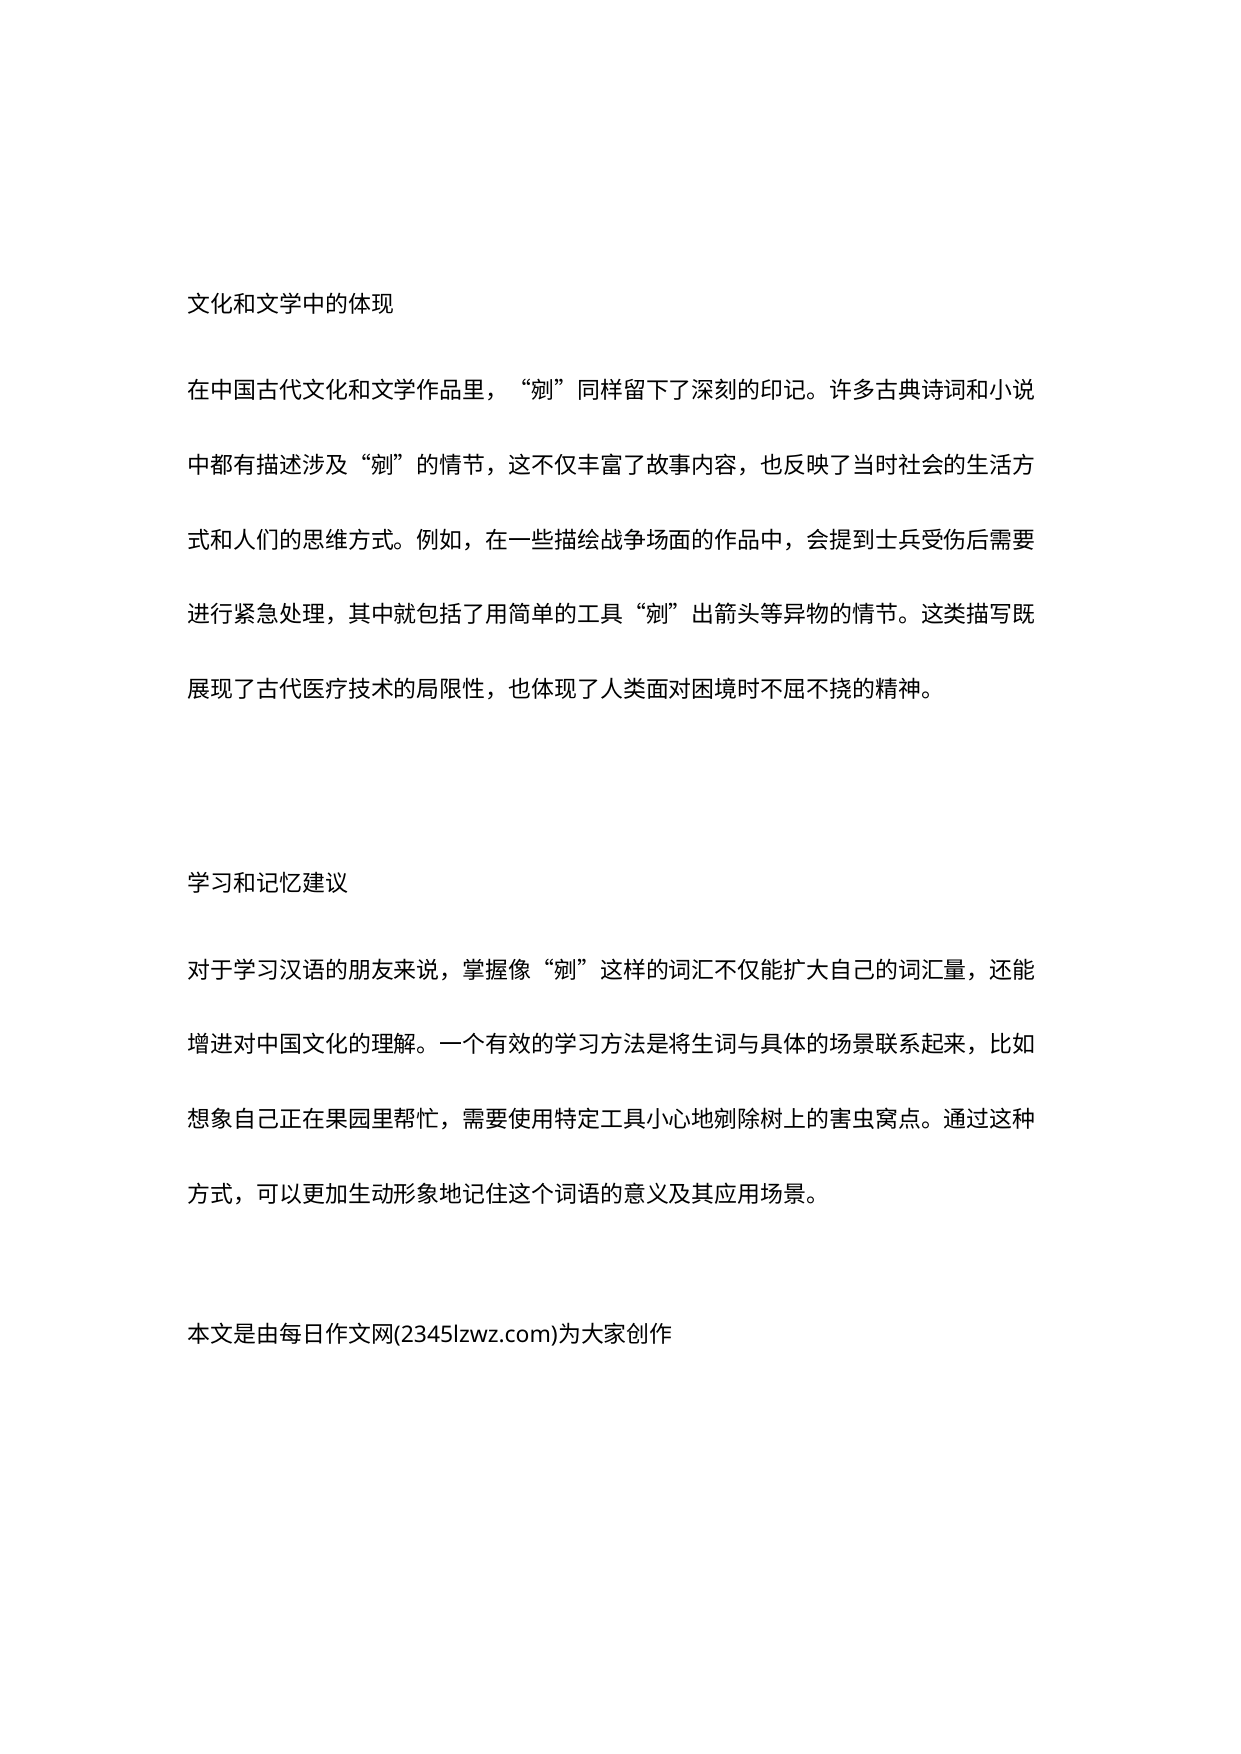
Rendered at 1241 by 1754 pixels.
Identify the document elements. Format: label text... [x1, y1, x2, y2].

text 本文是由每日作文网(2345lzwz.com)为大家创作 [187, 1300, 1053, 1365]
text 在中国古代文化和文学作品里，“剜”同样留下了深刻的印记。许多古典诗词和小说中都有描述涉及“剜”的情节，这不仅丰富了故事内容，也反映了当时社会的生活方式和人们的思维方式。例如，在一些描绘战争场面的作品中，会提到士兵受伤后需要进行紧急处理，其中就包括了用简单的工具“剜”出箭头等异物的情节。这类描写既展现了古代医疗技术的局限性，也体现了人类面对困境时不屈不挠的精神。 [187, 356, 1053, 720]
text 文化和文学中的体现 [187, 270, 1053, 335]
text 学习和记忆建议 [187, 849, 1053, 914]
text 对于学习汉语的朋友来说，掌握像“剜”这样的词汇不仅能扩大自己的词汇量，还能增进对中国文化的理解。一个有效的学习方法是将生词与具体的场景联系起来，比如想象自己正在果园里帮忙，需要使用特定工具小心地剜除树上的害虫窝点。通过这种方式，可以更加生动形象地记住这个词语的意义及其应用场景。 [187, 936, 1053, 1225]
